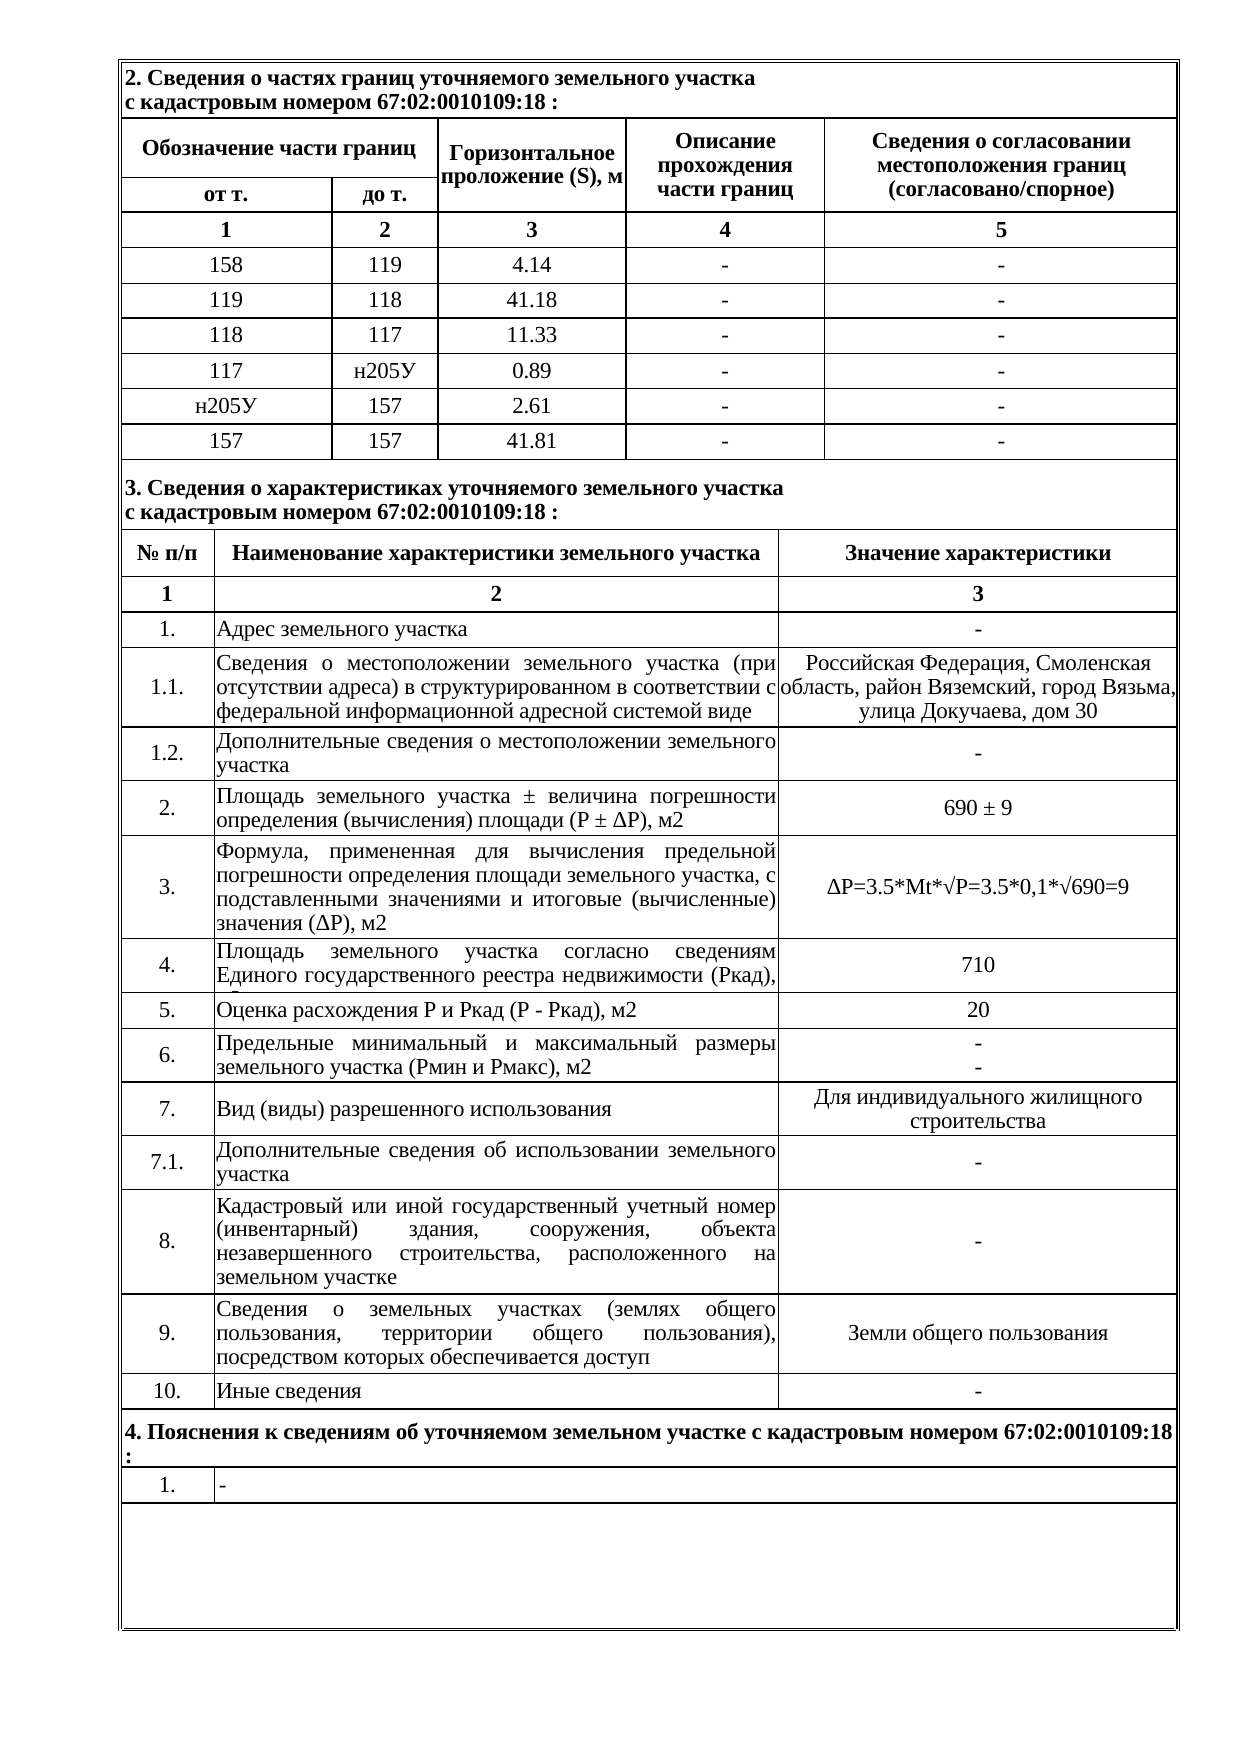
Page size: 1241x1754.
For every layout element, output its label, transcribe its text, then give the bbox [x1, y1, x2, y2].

table_cell № п/п [122, 530, 214, 576]
table_cell 117 [122, 354, 331, 387]
table_cell 3. [122, 836, 214, 938]
table_cell Для индивидуального жилищного строительства [779, 1083, 1176, 1135]
table_cell 41.81 [439, 425, 625, 459]
table_cell 11.33 [439, 319, 625, 353]
table_cell - - [779, 1029, 1176, 1081]
table_cell 0.89 [439, 354, 625, 387]
table_cell 1. [122, 613, 214, 647]
table_cell 3 [439, 213, 625, 247]
table_cell 1 [122, 213, 331, 247]
table_cell 117 [333, 319, 437, 353]
table_cell - [825, 425, 1176, 459]
table_cell Оценка расхождения Р и Ркад (Р - Ркад), м2 [215, 993, 778, 1028]
table_cell 690 ± 9 [779, 781, 1176, 835]
table_cell - [825, 248, 1176, 283]
table_cell Горизонтальное проложение (S), м [439, 119, 625, 211]
table_cell Значение характеристики [779, 530, 1176, 576]
table_cell Дополнительные сведения о местоположении земельного участка [215, 728, 778, 780]
table_cell 2.61 [439, 389, 625, 423]
table_cell Описание прохождения части границ [627, 119, 824, 211]
table_cell Иные сведения [215, 1374, 778, 1408]
table_cell 1. [122, 1468, 214, 1502]
table_cell Обозначение части границ [122, 119, 437, 177]
table_cell 8. [122, 1190, 214, 1293]
table_cell 4 [627, 213, 824, 247]
table_cell Площадь земельного участка согласно сведениям Единого государственного реестра недвижимости (Pкад), м2 [215, 939, 778, 992]
table_cell Российская Федерация, Смоленская область, район Вяземский, город Вязьма, улица Докучаева, дом 30 [779, 648, 1176, 726]
table_cell 118 [333, 284, 437, 317]
table_cell 2 [215, 577, 778, 611]
table_cell Вид (виды) разрешенного использования [215, 1083, 778, 1135]
table_cell [122, 460, 1176, 471]
table_cell до т. [333, 178, 437, 211]
table_cell Сведения о местоположении земельного участка (при отсутствии адреса) в структурированном в соответствии с федеральной информационной адресной системой виде [215, 648, 778, 726]
table_cell Дополнительные сведения об использовании земельного участка [215, 1136, 778, 1189]
table_cell 4. [122, 939, 214, 992]
table_cell - [779, 1136, 1176, 1189]
table_cell 118 [122, 319, 331, 353]
table_cell Формула, примененная для вычисления предельной погрешности определения площади земельного участка, с подставленными значениями и итоговые (вычисленные) значения (ΔР), м2 [215, 836, 778, 938]
table_cell - [627, 389, 824, 423]
table_cell [120, 1628, 1178, 1687]
table_cell 3 [779, 577, 1176, 611]
table_cell - [825, 284, 1176, 317]
table_cell Кадастровый или иной государственный учетный номер (инвентарный) здания, сооружения, объекта незавершенного строительства, расположенного на земельном участке [215, 1190, 778, 1293]
table_cell 7.1. [122, 1136, 214, 1189]
table_cell 20 [779, 993, 1176, 1028]
table_cell - [215, 1468, 1176, 1502]
table_cell Предельные минимальный и максимальный размеры земельного участка (Рмин и Рмакс), м2 [215, 1029, 778, 1081]
table_cell 710 [779, 939, 1176, 992]
table_cell 1 [122, 577, 214, 611]
table_cell 158 [122, 248, 331, 283]
table_cell 5. [122, 993, 214, 1028]
table_cell 6. [122, 1029, 214, 1081]
table_cell - [779, 613, 1176, 647]
table_cell ∆P=3.5*Мt*√Р=3.5*0,1*√690=9 [779, 836, 1176, 938]
table_cell 5 [825, 213, 1176, 247]
table_cell - [627, 425, 824, 459]
table_cell Площадь земельного участка ± величина погрешности определения (вычисления) площади (Р ± ΔР), м2 [215, 781, 778, 835]
table_cell 1.1. [122, 648, 214, 726]
table_cell - [825, 319, 1176, 353]
table_cell н205У [122, 389, 331, 423]
table_cell [122, 1410, 1176, 1420]
table_cell Земли общего пользования [779, 1295, 1176, 1372]
table_cell [122, 1504, 1176, 1628]
table_cell Сведения о земельных участках (землях общего пользования, территории общего пользования), посредством которых обеспечивается доступ [215, 1295, 778, 1372]
table_cell 1.2. [122, 728, 214, 780]
table_cell 119 [122, 284, 331, 317]
table_cell 2. Сведения о частях границ уточняемого земельного участка с кадастровым номером 67:02:0010109:18 : [122, 63, 1176, 117]
table_cell 4.14 [439, 248, 625, 283]
table_cell - [825, 389, 1176, 423]
table_cell 2 [333, 213, 437, 247]
table_cell 10. [122, 1374, 214, 1408]
table_cell 2. [122, 781, 214, 835]
table_cell 7. [122, 1083, 214, 1135]
table_cell 41.18 [439, 284, 625, 317]
table_cell - [779, 728, 1176, 780]
table_cell 4. Пояснения к сведениям об уточняемом земельном участке с кадастровым номером 67:02:0010109:18 : [122, 1420, 1176, 1466]
table_cell - [627, 319, 824, 353]
table_cell н205У [333, 354, 437, 387]
table_cell - [779, 1374, 1176, 1408]
table_cell - [627, 354, 824, 387]
table_cell 157 [122, 425, 331, 459]
table_cell 9. [122, 1295, 214, 1372]
table_cell - [627, 284, 824, 317]
table_cell 119 [333, 248, 437, 283]
table_cell - [779, 1190, 1176, 1293]
table_cell - [627, 248, 824, 283]
table_cell 157 [333, 389, 437, 423]
table_cell 3. Сведения о характеристиках уточняемого земельного участка с кадастровым номером 67:02:0010109:18 : [122, 471, 1176, 529]
table_cell Наименование характеристики земельного участка [215, 530, 778, 576]
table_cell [825, 119, 1176, 211]
table_cell от т. [122, 178, 331, 211]
table_cell - [825, 354, 1176, 387]
table_cell 157 [333, 425, 437, 459]
table_cell Адрес земельного участка [215, 613, 778, 647]
